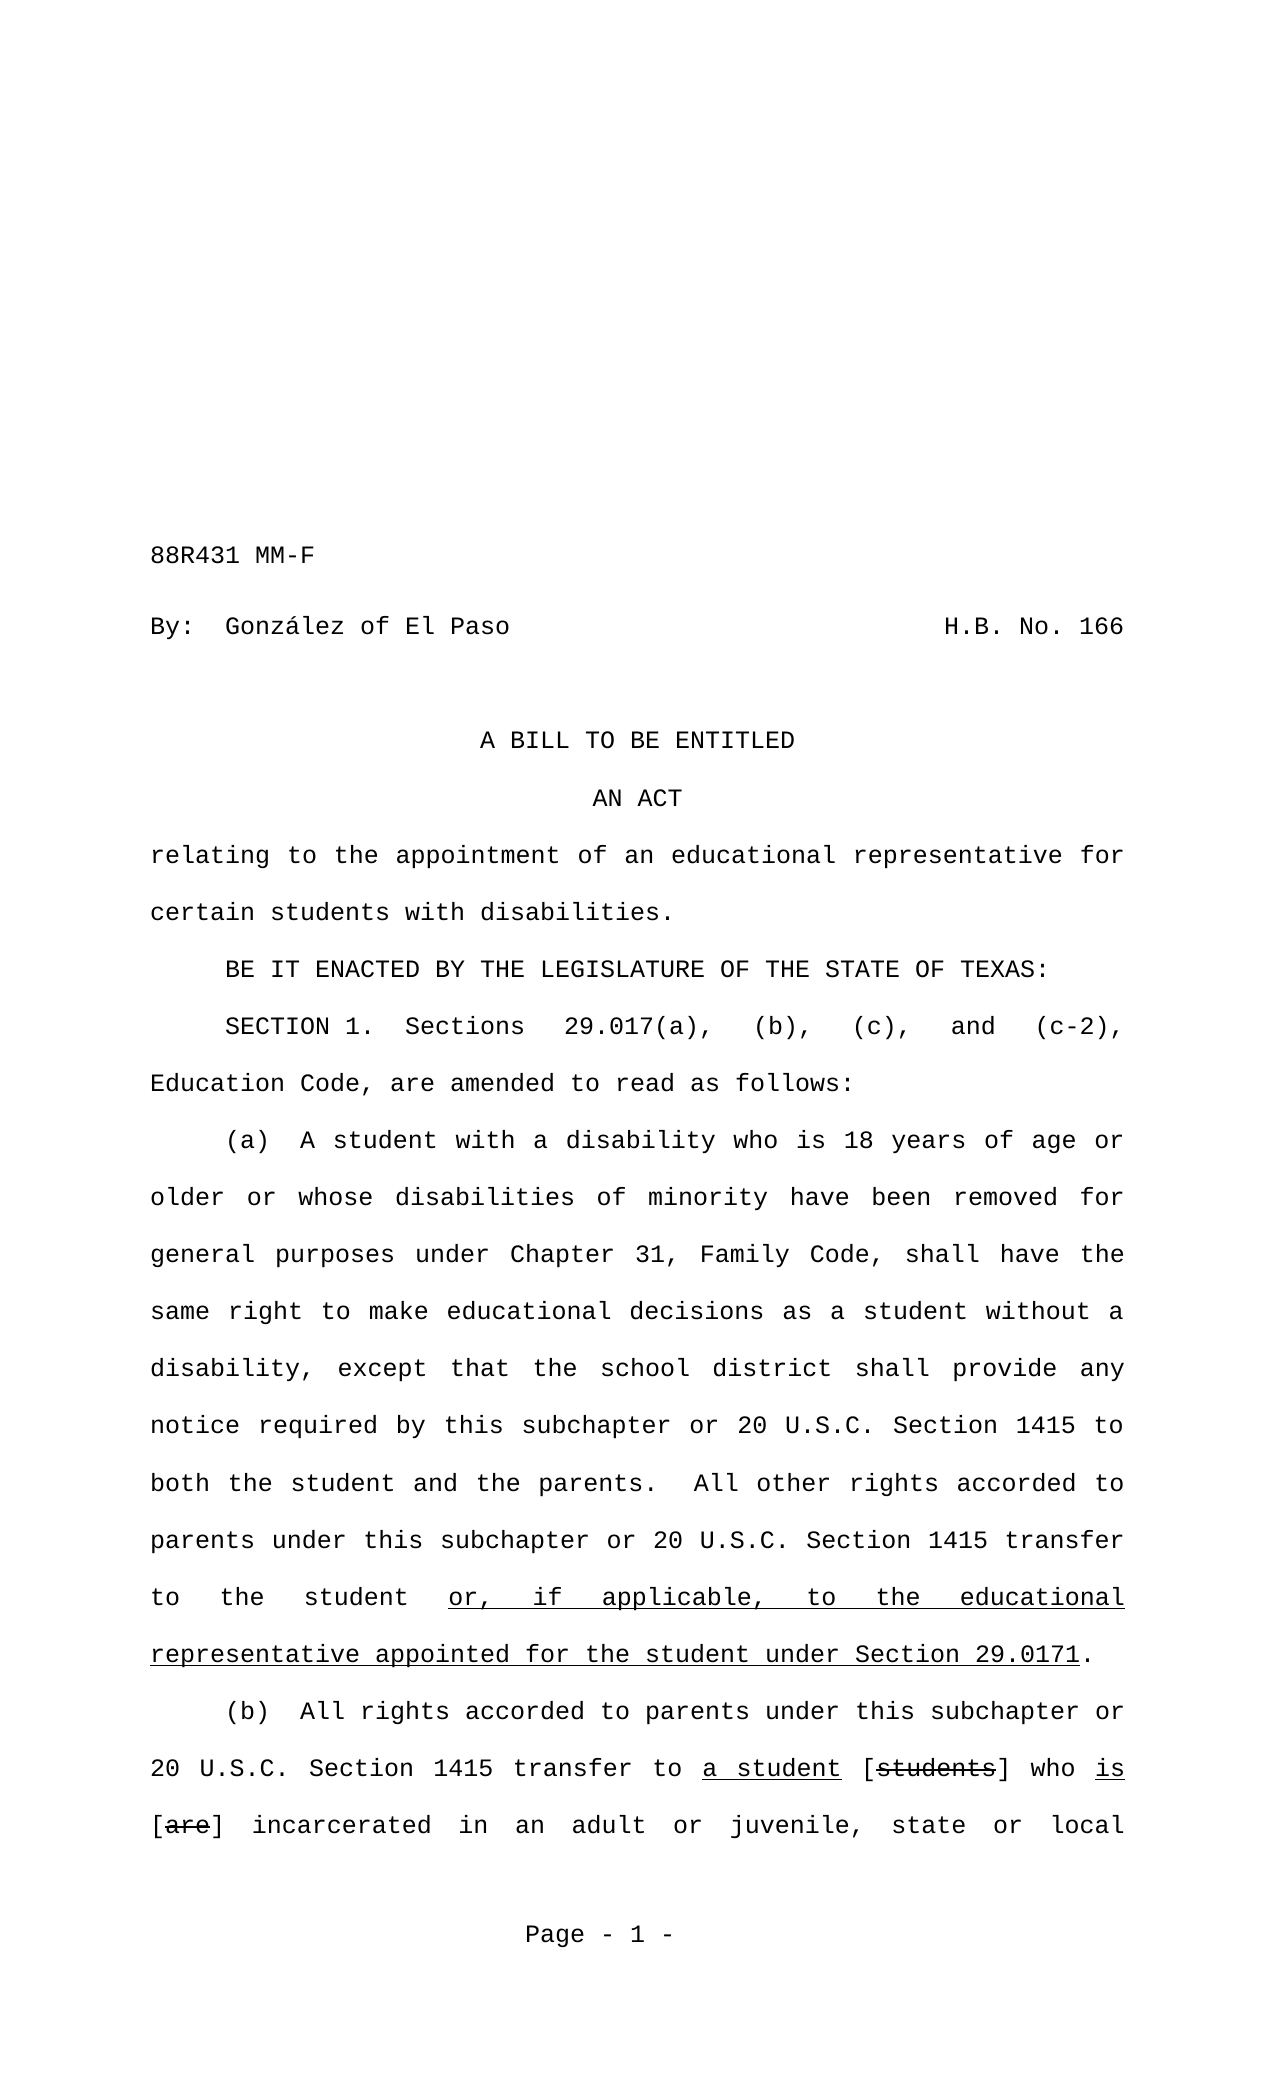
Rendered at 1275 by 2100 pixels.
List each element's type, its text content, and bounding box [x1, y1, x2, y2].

text BE IT ENACTED BY THE LEGISLATURE OF THE STATE OF TEXAS: [150, 956, 1125, 985]
text (a) A student with a disability who is 18 years of age or older or whose disabilities of minority have been removed for general purposes under Chapter 31, Family Code, shall have the same right to make educational decisions as a student without a disability, except that the school district shall provide any notice required by this subchapter or 20 U.S.C. Section 1415 to both the student and the parents. All other rights accorded to parents under this subchapter or 20 U.S.C. Section 1415 transfer to the student or, if applicable, to the educational representative appointed for the student under Section 29.0171. [150, 1127, 1125, 1670]
text SECTION 1. Sections 29.017(a), (b), (c), and (c-2), Education Code, are amended to read as follows: [150, 1013, 1125, 1099]
text 88R431 MM-F [150, 542, 1125, 571]
text A BILL TO BE ENTITLED [150, 728, 1125, 756]
text By: González of El Paso H.B. No. 166 [150, 614, 1125, 642]
text AN ACT [150, 785, 1125, 813]
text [150, 1698, 1125, 1841]
text relating to the appointment of an educational representative for certain students with disabilities. [150, 842, 1125, 928]
